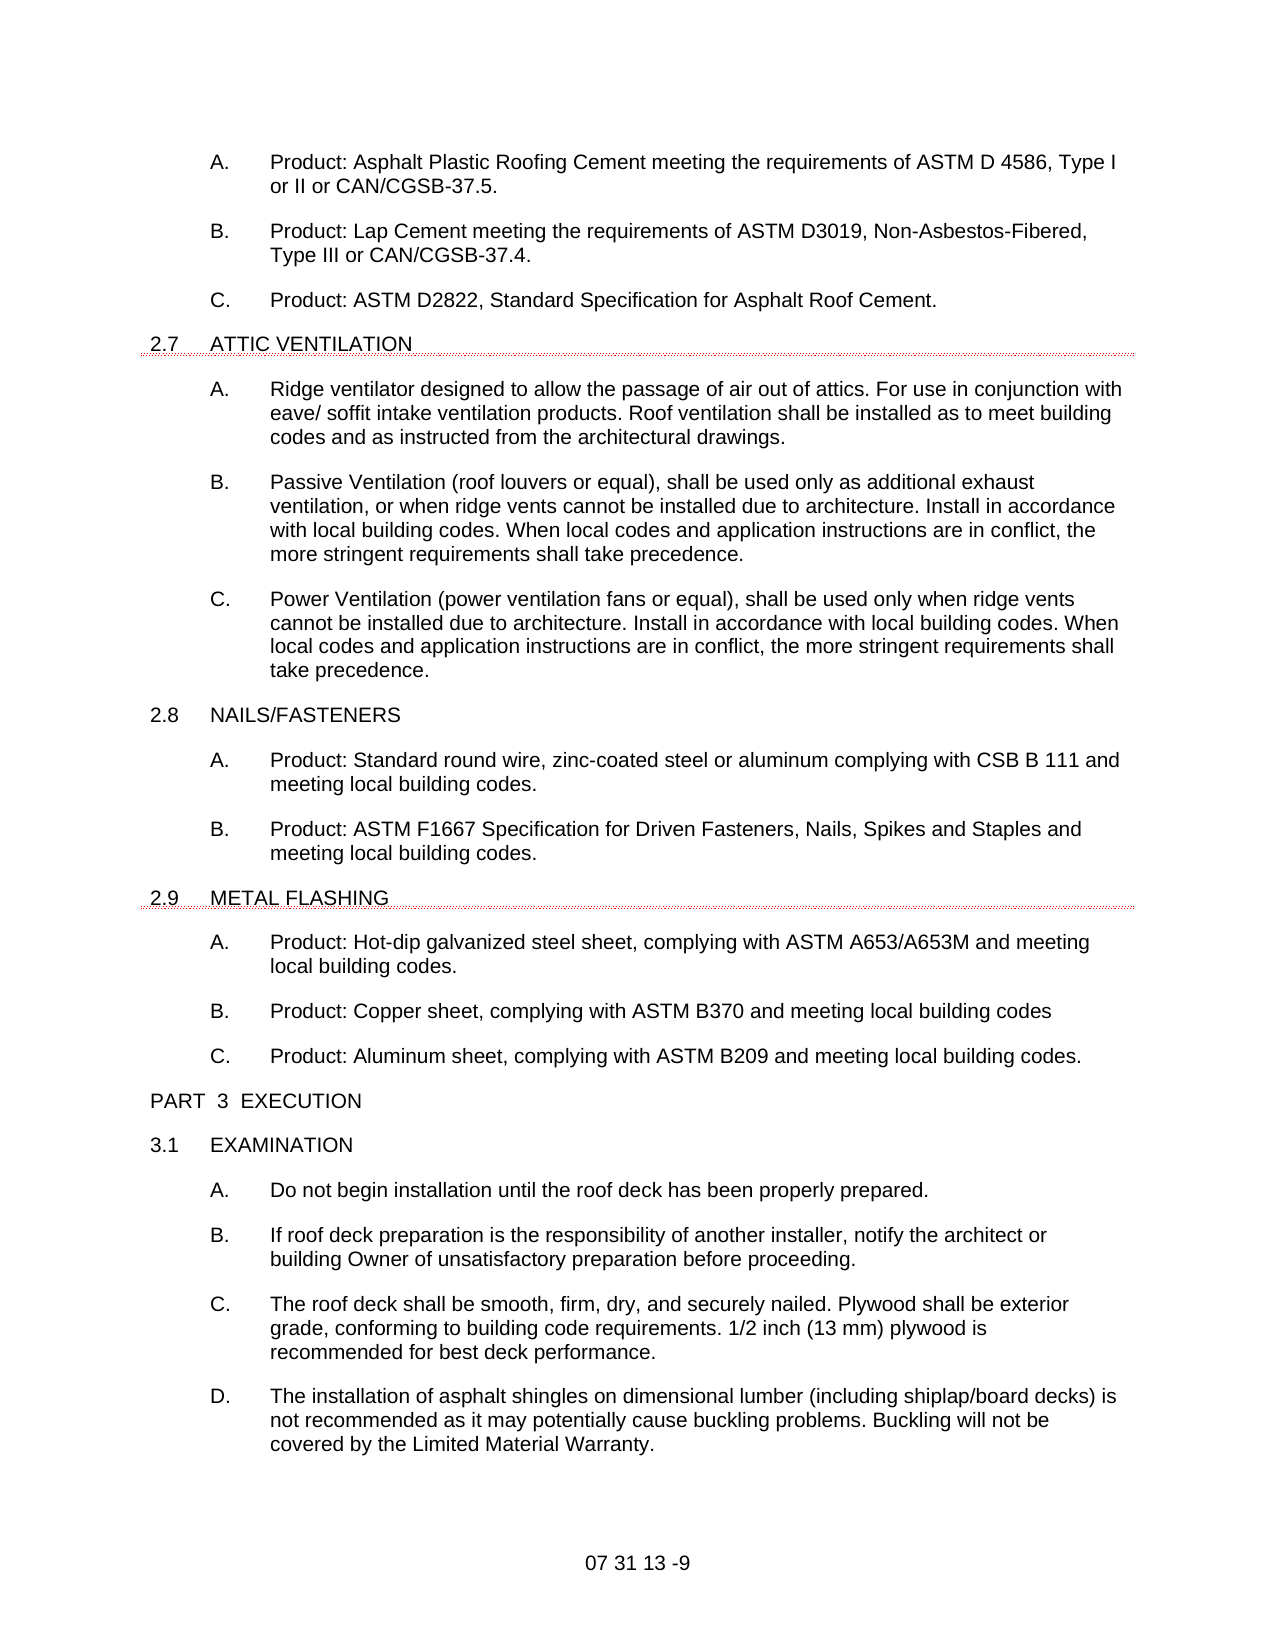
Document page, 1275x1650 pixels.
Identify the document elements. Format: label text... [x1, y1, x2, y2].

list The installation of asphalt shingles on dimensional lumber (including shiplap/board decks) is not recommended as it may potentially cause buckling problems. Buckling will not be covered by the Limited Material Warranty. [210, 1384, 1125, 1456]
list Product: Aluminum sheet, complying with ASTM B209 and meeting local building codes. [210, 1044, 1125, 1068]
list METAL FLASHING [150, 885, 1125, 909]
list Ridge ventilator designed to allow the passage of air out of attics. For use in conjunction with eave/ soffit intake ventilation products. Roof ventilation shall be installed as to meet building codes and as instructed from the architectural drawings. [210, 377, 1125, 449]
list Product: Hot-dip galvanized steel sheet, complying with ASTM A653/A653M and meeting local building codes. [210, 930, 1125, 978]
list EXAMINATION [150, 1133, 1125, 1157]
list Product: Asphalt Plastic Roofing Cement meeting the requirements of ASTM D 4586, Type I or II or CAN/CGSB-37.5. [210, 150, 1125, 198]
list Do not begin installation until the roof deck has been properly prepared. [210, 1178, 1125, 1202]
list Product: Lap Cement meeting the requirements of ASTM D3019, Non-Asbestos-Fibered, Type III or CAN/CGSB-37.4. [210, 219, 1125, 267]
list ATTIC VENTILATION [150, 332, 1125, 356]
list Product: ASTM F1667 Specification for Driven Fasteners, Nails, Spikes and Staples and meeting local building codes. [210, 817, 1125, 864]
list Product: ASTM D2822, Standard Specification for Asphalt Roof Cement. [210, 287, 1125, 311]
list Product: Copper sheet, complying with ASTM B370 and meeting local building codes [210, 999, 1125, 1023]
list If roof deck preparation is the responsibility of another installer, notify the architect or building Owner of unsatisfactory preparation before proceeding. [210, 1223, 1125, 1271]
list EXECUTION [150, 1088, 1125, 1112]
list Power Ventilation (power ventilation fans or equal), shall be used only when ridge vents cannot be installed due to architecture. Install in accordance with local building codes. When local codes and application instructions are in conflict, the more stringent requirements shall take precedence. [210, 586, 1125, 682]
list Passive Ventilation (roof louvers or equal), shall be used only as additional exhaust ventilation, or when ridge vents cannot be installed due to architecture. Install in accordance with local building codes. When local codes and application instructions are in conflict, the more stringent requirements shall take precedence. [210, 470, 1125, 566]
list The roof deck shall be smooth, firm, dry, and securely nailed. Plywood shall be exterior grade, conforming to building code requirements. 1/2 inch (13 mm) plywood is recommended for best deck performance. [210, 1292, 1125, 1363]
list NAILS/FASTENERS [150, 703, 1125, 727]
list Product: Standard round wire, zinc-coated steel or aluminum complying with CSB B 111 and meeting local building codes. [210, 748, 1125, 796]
